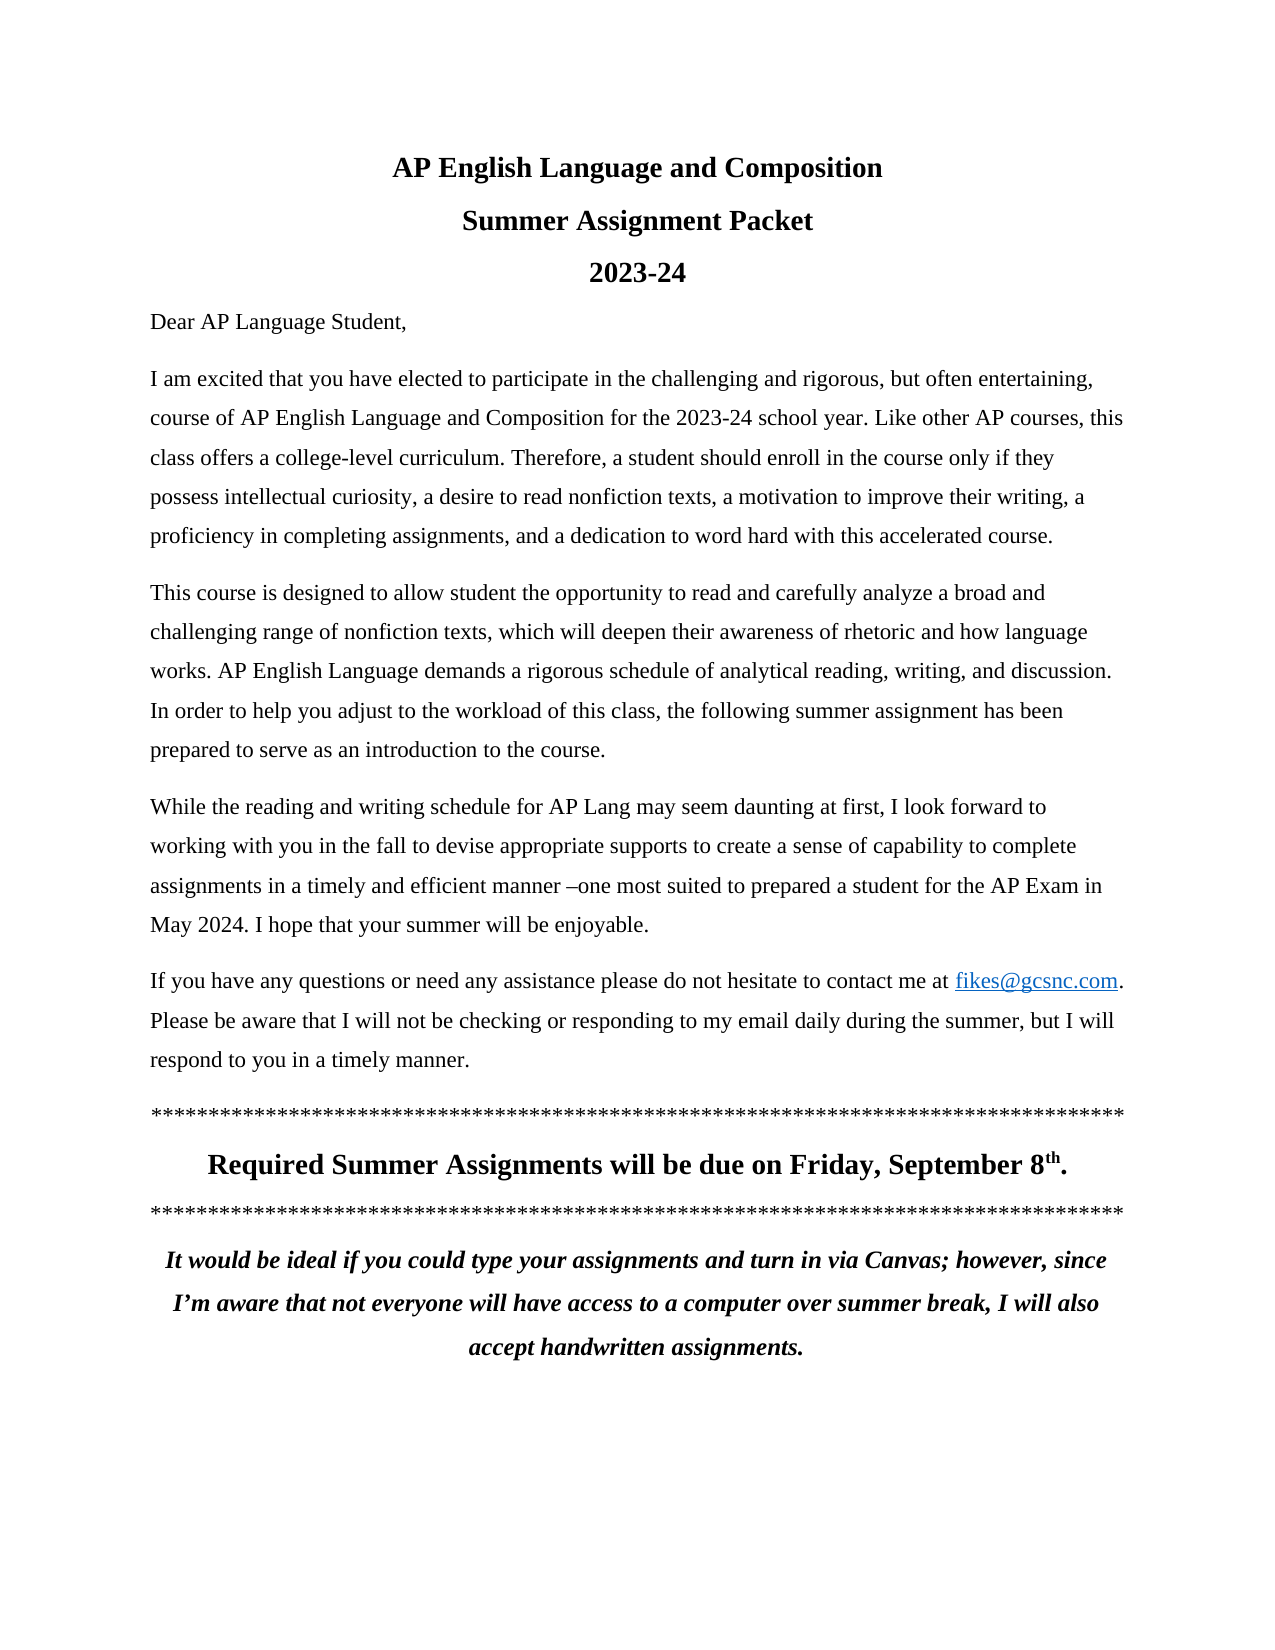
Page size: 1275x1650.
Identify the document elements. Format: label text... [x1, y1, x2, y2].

text While the reading and writing schedule for AP Lang may seem daunting at first, I look forward to working with you in the fall to devise appropriate supports to create a sense of capability to complete assignments in a timely and efficient manner –one most suited to prepared a student for the AP Exam in May 2024. I hope that your summer will be enjoyable. [150, 793, 1125, 937]
text 2023-24 [150, 256, 1125, 289]
text Summer Assignment Packet [150, 203, 1125, 236]
text AP English Language and Composition [150, 150, 1125, 183]
text Dear AP Language Student, [150, 308, 1125, 335]
text This course is designed to allow student the opportunity to read and carefully analyze a broad and challenging range of nonfiction texts, which will deepen their awareness of rhetoric and how language works. AP English Language demands a rigorous schedule of analytical reading, writing, and discussion. In order to help you adjust to the workload of this class, the following summer assignment has been prepared to serve as an introduction to the course. [150, 579, 1125, 763]
text ************************************************************************************* [150, 1200, 1125, 1227]
text ************************************************************************************* [150, 1102, 1125, 1129]
text Required Summer Assignments will be due on Friday, September 8th. [150, 1147, 1125, 1181]
text It would be ideal if you could type your assignments and turn in via Canvas; however, since I’m aware that not everyone will have access to a computer over summer break, I will also accept handwritten assignments. [150, 1245, 1125, 1360]
text If you have any questions or need any assistance please do not hesitate to contact me at fikes@gcsnc.com. Please be aware that I will not be checking or responding to my email daily during the summer, but I will respond to you in a timely manner. [150, 967, 1125, 1073]
text I am excited that you have elected to participate in the challenging and rigorous, but often entertaining, course of AP English Language and Composition for the 2023-24 school year. Like other AP courses, this class offers a college-level curriculum. Therefore, a student should enroll in the course only if they possess intellectual curiosity, a desire to read nonfiction texts, a motivation to improve their writing, a proficiency in completing assignments, and a dedication to word hard with this accelerated course. [150, 364, 1125, 549]
